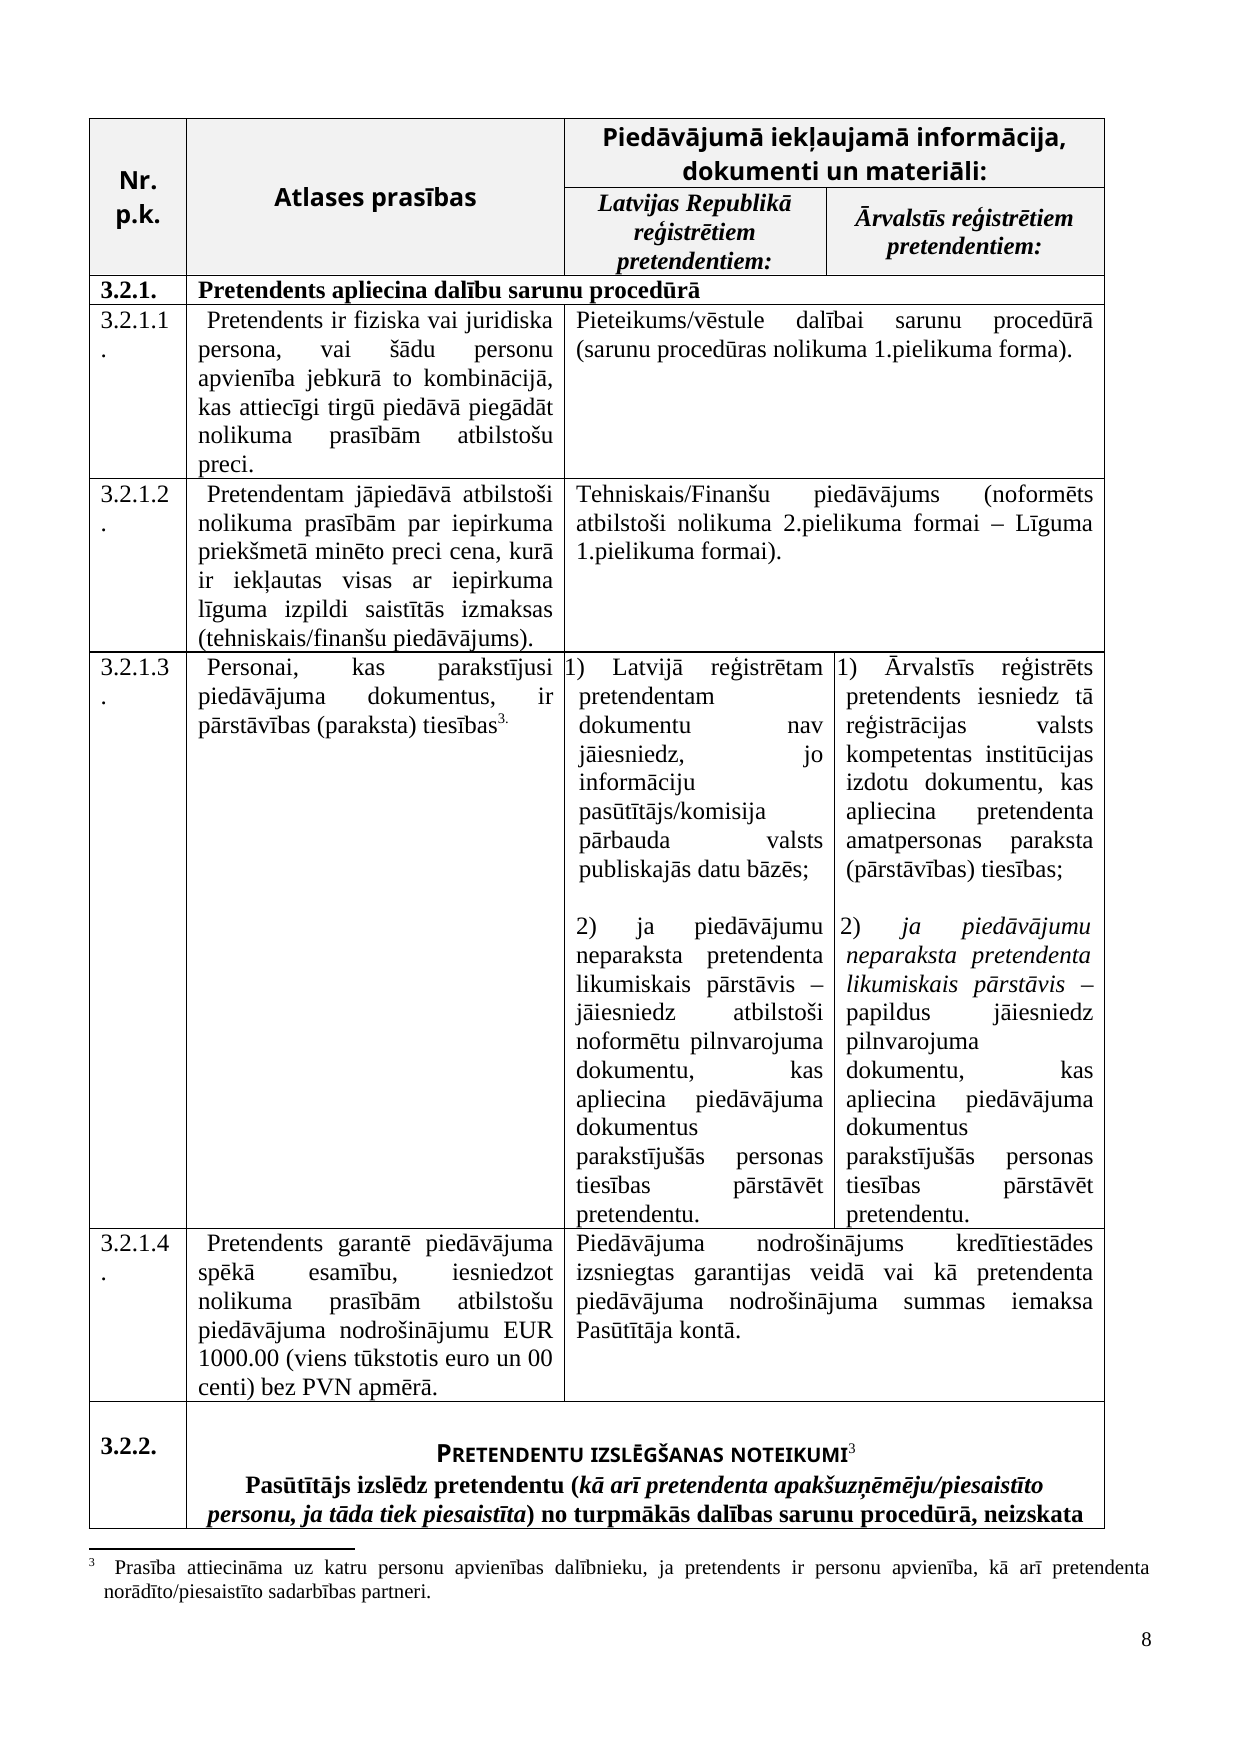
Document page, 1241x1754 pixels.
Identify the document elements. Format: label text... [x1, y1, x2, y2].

table_cell Pretendents apliecina dalību sarunu procedūrā [187, 276, 1104, 304]
table_cell Pretendents garantē piedāvājuma spēkā esamību, iesniedzot nolikuma prasībām atbilstošu piedāvājuma nodrošinājumu EUR 1000.00 (viens tūkstotis euro un 00 centi) bez PVN apmērā. [187, 1229, 564, 1401]
table_header Nr. p.k. [90, 119, 186, 274]
table_cell 3.2.1.1. [90, 305, 186, 478]
table_cell 3.2.1.2. [90, 479, 186, 651]
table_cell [187, 1402, 1104, 1528]
table_cell Personai, kas parakstījusi piedāvājuma dokumentus, ir pārstāvības (paraksta) tiesības. [187, 653, 564, 1227]
table_cell 3.2.1. [90, 276, 186, 304]
table_cell 3.2.2. [90, 1402, 186, 1528]
table_cell 1) Ārvalstīs reģistrēts pretendents iesniedz tā reģistrācijas valsts kompetentas institūcijas izdotu dokumentu, kas apliecina pretendenta amatpersonas paraksta (pārstāvības) tiesības; 2) ja piedāvājumu neparaksta pretendenta likumiskais pārstāvis – papildus jāiesniedz pilnvarojuma dokumentu, kas apliecina piedāvājuma dokumentus parakstījušās personas tiesības pārstāvēt pretendentu. [835, 653, 1104, 1227]
table_cell Pieteikums/vēstule dalībai sarunu procedūrā (sarunu procedūras nolikuma 1.pielikuma forma). [565, 305, 1104, 478]
table_cell Ārvalstīs reģistrētiem pretendentiem: [827, 188, 1104, 274]
table_cell 1) Latvijā reģistrētam pretendentam dokumentu nav jāiesniedz, jo informāciju pasūtītājs/komisija pārbauda valsts publiskajās datu bāzēs; 2) ja piedāvājumu neparaksta pretendenta likumiskais pārstāvis – jāiesniedz atbilstoši noformētu pilnvarojuma dokumentu, kas apliecina piedāvājuma dokumentus parakstījušās personas tiesības pārstāvēt pretendentu. [565, 653, 834, 1227]
table_cell 3.2.1.4. [90, 1229, 186, 1401]
table_cell Tehniskais/Finanšu piedāvājums (noformēts atbilstoši nolikuma 2.pielikuma formai – Līguma 1.pielikuma formai). [565, 479, 1104, 651]
table_cell 3.2.1.3. [90, 653, 186, 1227]
table_header Piedāvājumā iekļaujamā informācija, dokumenti un materiāli: [565, 119, 1104, 187]
table_cell Latvijas Republikā reģistrētiem pretendentiem: [565, 188, 826, 274]
table_header Atlases prasības [187, 119, 564, 274]
table_cell Pretendentam jāpiedāvā atbilstoši nolikuma prasībām par iepirkuma priekšmetā minēto preci cena, kurā ir iekļautas visas ar iepirkuma līguma izpildi saistītās izmaksas (tehniskais/finanšu piedāvājums). [187, 479, 564, 651]
table_cell Pretendents ir fiziska vai juridiska persona, vai šādu personu apvienība jebkurā to kombinācijā, kas attiecīgi tirgū piedāvā piegādāt nolikuma prasībām atbilstošu preci. [187, 305, 564, 478]
table_cell Piedāvājuma nodrošinājums kredītiestādes izsniegtas garantijas veidā vai kā pretendenta piedāvājuma nodrošinājuma summas iemaksa Pasūtītāja kontā. [565, 1229, 1104, 1401]
